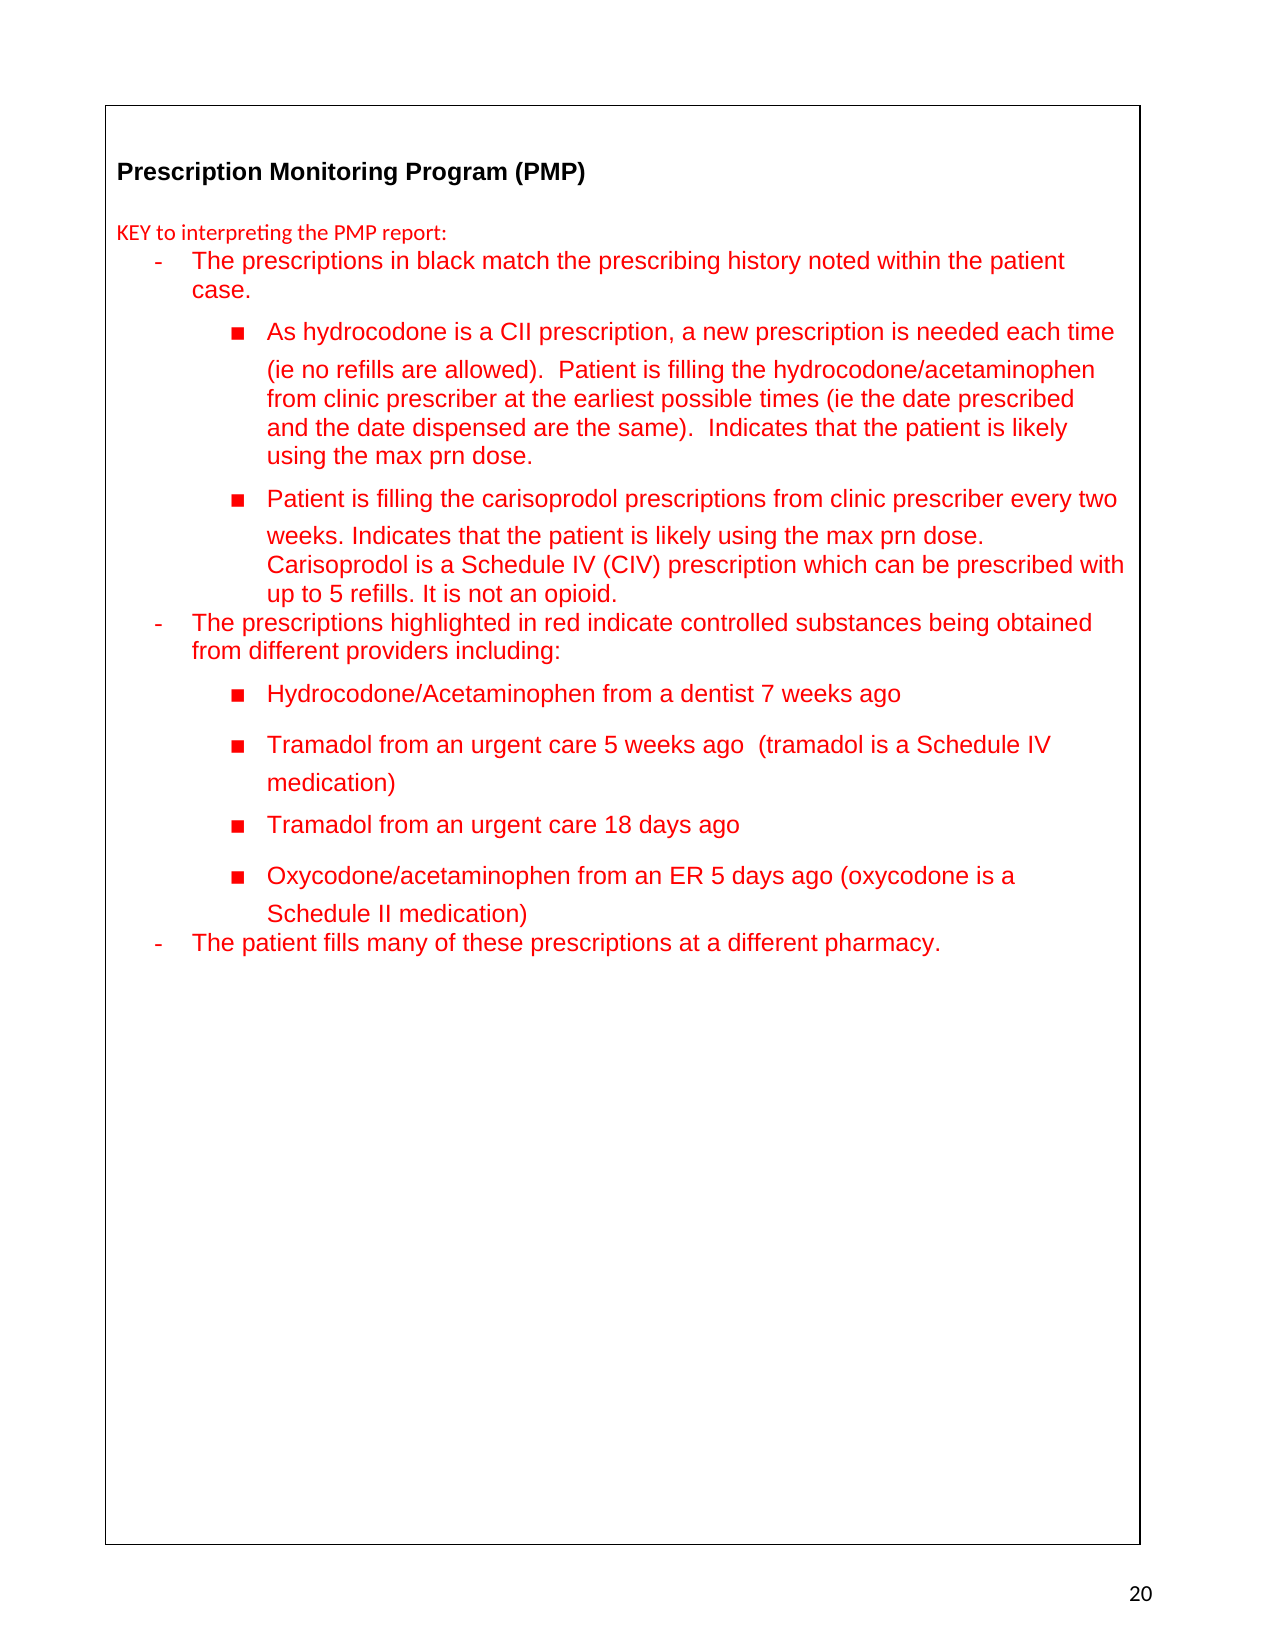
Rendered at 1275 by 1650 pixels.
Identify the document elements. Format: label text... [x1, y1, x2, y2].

list Tramadol from an urgent care 18 days ago [229, 796, 1152, 848]
list As hydrocodone is a CII prescription, a new prescription is needed each time (ie no refills are allowed). Patient is filling the hydrocodone/acetaminophen from clinic prescriber at the earliest possible times (ie the date prescribed and the date dispensed are the same). Indicates that the patient is likely using the max prn dose. [229, 304, 1121, 470]
list Patient is filling the carisoprodol prescriptions from clinic prescriber every two weeks. Indicates that the patient is likely using the max prn dose. Carisoprodol is a Schedule IV (CIV) prescription which can be prescribed with up to 5 refills. It is not an opioid. [229, 470, 1126, 607]
text KEY to interpreting the PMP report: [94, 218, 1152, 246]
list Tramadol from an urgent care 5 weeks ago (tramadol is a Schedule IV medication) [229, 716, 1052, 796]
list The patient fills many of these prescriptions at a different pharmacy. [154, 928, 1152, 956]
list The prescriptions in black match the prescribing history noted within the patient case. [154, 246, 1066, 304]
text Prescription Monitoring Program (PMP) [117, 157, 1152, 186]
list Hydrocodone/Acetaminophen from a dentist 7 weeks ago [229, 665, 1152, 716]
list The prescriptions highlighted in red indicate controlled substances being obtained from different providers including: [154, 607, 1094, 665]
list Oxycodone/acetaminophen from an ER 5 days ago (oxycodone is a Schedule II medication) [229, 848, 1126, 928]
